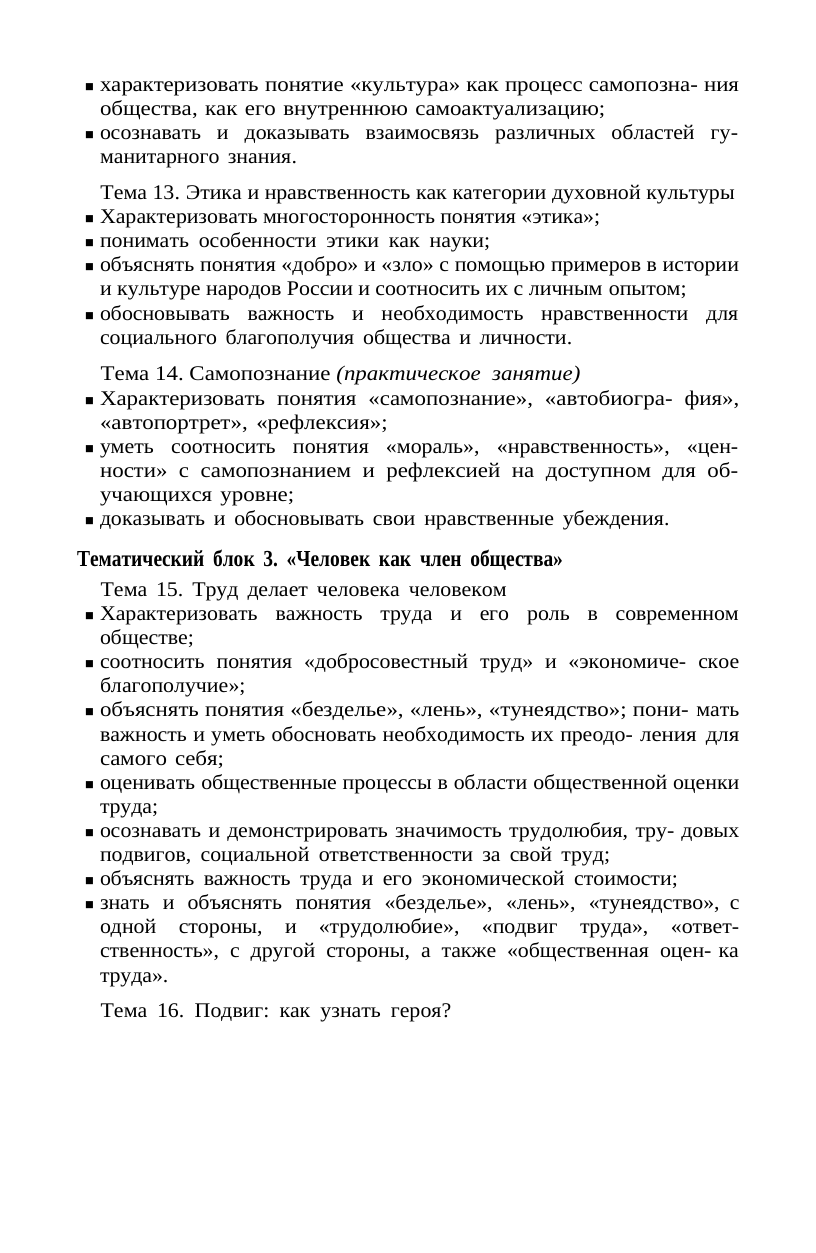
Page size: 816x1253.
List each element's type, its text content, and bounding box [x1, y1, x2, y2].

list знать и объяснять понятия «безделье», «лень», «тунеядство», с одной стороны, и «трудолюбие», «подвиг труда», «ответ- ственность», с другой стороны, а также «общественная оцен- ка труда». [85, 890, 739, 987]
list объяснять понятия «безделье», «лень», «тунеядство»; пони- мать важность и уметь обосновать необходимость их преодо- ления для самого себя; [85, 697, 739, 769]
list оценивать общественные процессы в области общественной оценки труда; [85, 769, 739, 818]
text Тема 16. Подвиг: как узнать героя? [100, 998, 751, 1022]
list Характеризовать важность труда и его роль в современном обществе; [85, 601, 739, 649]
list осознавать и доказывать взаимосвязь различных областей гу- манитарного знания. [85, 119, 739, 168]
subtitle Тематический блок 3. «Человек как член общества» [77, 544, 751, 571]
list объяснять важность труда и его экономической стоимости; [85, 866, 751, 890]
list Характеризовать понятия «самопознание», «автобиогра- фия», «автопортрет», «рефлексия»; [85, 386, 739, 434]
list характеризовать понятие «культура» как процесс самопозна- ния общества, как его внутреннюю самоактуализацию; [85, 71, 739, 119]
list Характеризовать многосторонность понятия «этика»; [85, 204, 751, 228]
list уметь соотносить понятия «мораль», «нравственность», «цен- ности» с самопознанием и рефлексией на доступном для об- учающихся уровне; [85, 434, 739, 506]
list осознавать и демонстрировать значимость трудолюбия, тру- довых подвигов, социальной ответственности за свой труд; [85, 818, 739, 866]
list соотносить понятия «добросовестный труд» и «экономиче- ское благополучие»; [85, 649, 739, 697]
list понимать особенности этики как науки; [85, 228, 751, 252]
list обосновывать важность и необходимость нравственности для социального благополучия общества и личности. [85, 301, 739, 349]
list доказывать и обосновывать свои нравственные убеждения. [85, 506, 751, 530]
text Тема 15. Труд делает человека человеком [100, 577, 751, 601]
list объяснять понятия «добро» и «зло» с помощью примеров в истории и культуре народов России и соотносить их с личным опытом; [85, 252, 739, 300]
text Тема 13. Этика и нравственность как категории духовной культуры [77, 179, 739, 204]
text Тема 14. Самопознание (практическое занятие) [100, 361, 751, 386]
